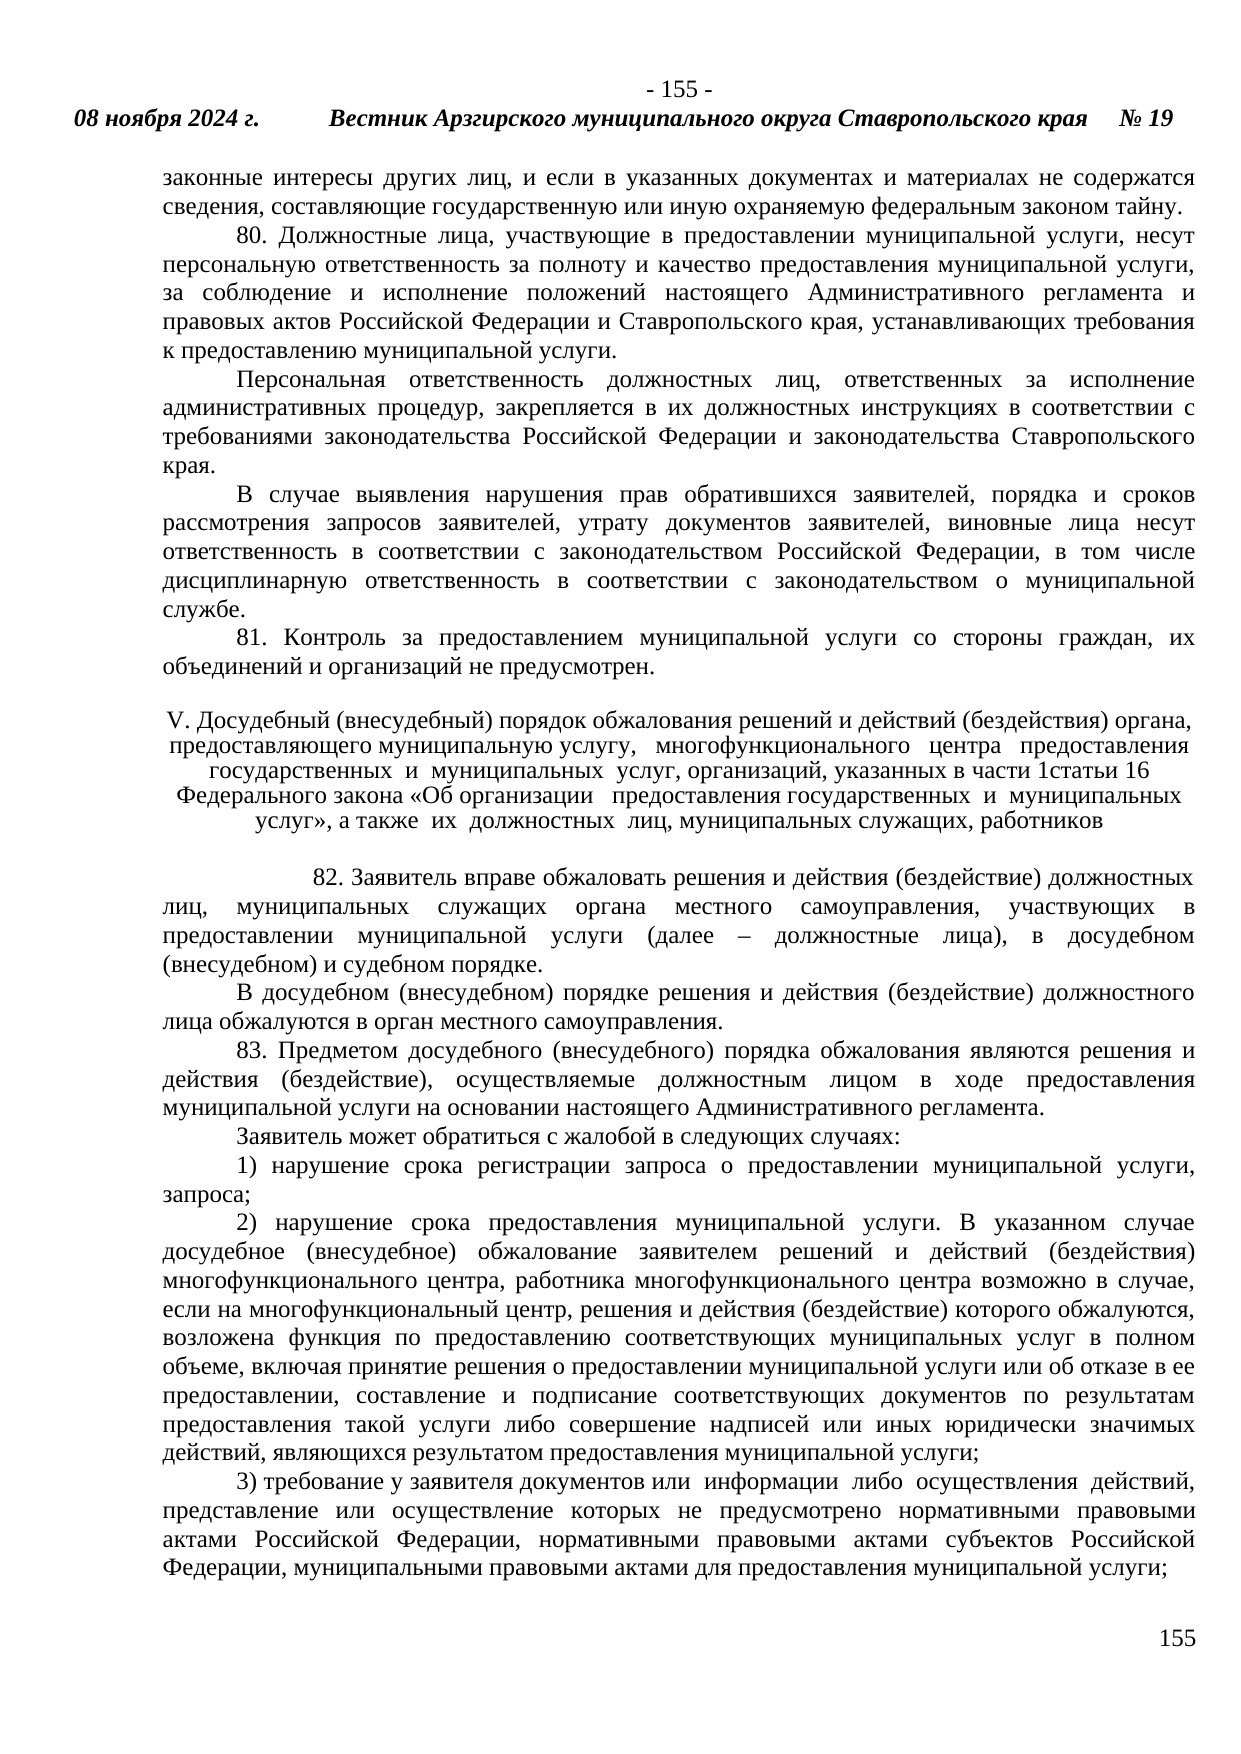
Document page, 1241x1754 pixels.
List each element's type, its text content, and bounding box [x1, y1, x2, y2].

text 83. Предметом досудебного (внесудебного) порядка обжалования являются решения и действия (бездействие), осуществляемые должностным лицом в ходе предоставления муниципальной услуги на основании настоящего Административного регламента. [162, 1035, 1196, 1121]
text 80. Должностные лица, участвующие в предоставлении муниципальной услуги, несут персональную ответственность за полноту и качество предоставления муниципальной услуги, за соблюдение и исполнение положений настоящего Административного регламента и правовых актов Российской Федерации и Ставропольского края, устанавливающих требования к предоставлению муниципальной услуги. [162, 220, 1196, 364]
text В случае выявления нарушения прав обратившихся заявителей, порядка и сроков рассмотрения запросов заявителей, утрату документов заявителей, виновные лица несут ответственность в соответствии с законодательством Российской Федерации, в том числе дисциплинарную ответственность в соответствии с законодательством о муниципальной службе. [162, 479, 1196, 622]
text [162, 162, 1196, 220]
text Заявитель может обратиться с жалобой в следующих случаях: [162, 1121, 1196, 1150]
text V. Досудебный (внесудебный) порядок обжалования решений и действий (бездействия) органа, предоставляющего муниципальную услугу, многофункционального центра предоставления государственных и муниципальных услуг, организаций, указанных в части 1статьи 16 Федерального закона «Об организации предоставления государственных и муниципальных услуг», а также их должностных лиц, муниципальных служащих, работников [162, 709, 1196, 834]
text Персональная ответственность должностных лиц, ответственных за исполнение административных процедур, закрепляется в их должностных инструкциях в соответствии с требованиями законодательства Российской Федерации и законодательства Ставропольского края. [162, 364, 1196, 479]
text 1) нарушение срока регистрации запроса о предоставлении муниципальной услуги, запроса; [162, 1150, 1196, 1207]
text 2) нарушение срока предоставления муниципальной услуги. В указанном случае досудебное (внесудебное) обжалование заявителем решений и действий (бездействия) многофункционального центра, работника многофункционального центра возможно в случае, если на многофункциональный центр, решения и действия (бездействие) которого обжалуются, возложена функция по предоставлению соответствующих муниципальных услуг в полном объеме, включая принятие решения о предоставлении муниципальной услуги или об отказе в ее предоставлении, составление и подписание соответствующих документов по результатам предоставления такой услуги либо совершение надписей или иных юридически значимых действий, являющихся результатом предоставления муниципальной услуги; [162, 1207, 1196, 1466]
text 82. Заявитель вправе обжаловать решения и действия (бездействие) должностных лиц, муниципальных служащих органа местного самоуправления, участвующих в предоставлении муниципальной услуги (далее – должностные лица), в досудебном (внесудебном) и судебном порядке. [162, 862, 1196, 977]
text 81. Контроль за предоставлением муниципальной услуги со стороны граждан, их объединений и организаций не предусмотрен. [162, 622, 1196, 680]
text В досудебном (внесудебном) порядке решения и действия (бездействие) должностного лица обжалуются в орган местного самоуправления. [162, 977, 1196, 1035]
text 3) требование у заявителя документов или информации либо осуществления действий, представление или осуществление которых не предусмотрено нормативными правовыми актами Российской Федерации, нормативными правовыми актами субъектов Российской Федерации, муниципальными правовыми актами для предоставления муниципальной услуги; [162, 1466, 1196, 1581]
